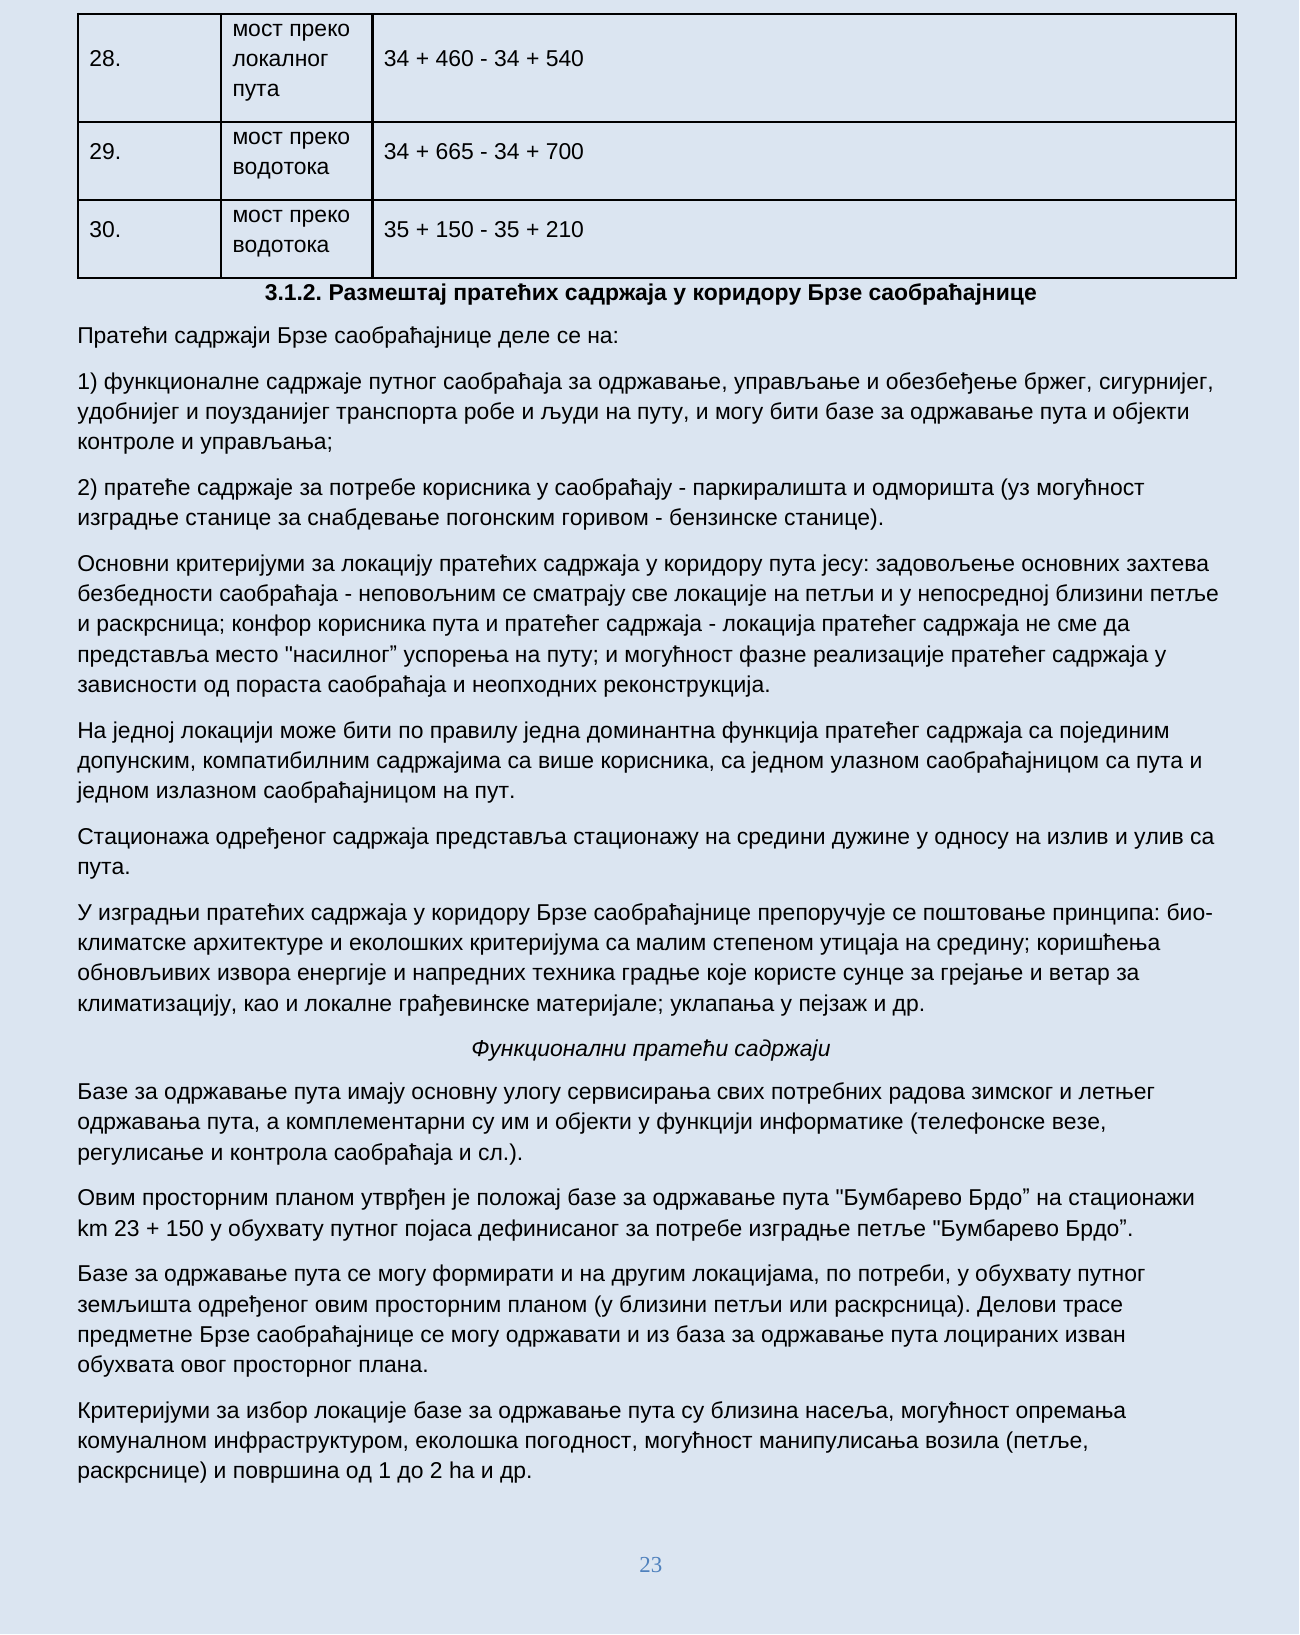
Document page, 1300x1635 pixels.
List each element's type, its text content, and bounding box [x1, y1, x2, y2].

text 2) пратеће садржаје за потребе корисника у саобраћају - паркиралишта и одмориштa (уз могућност изградње станице за снабдевање погонским горивом - бензинске станице). [77, 474, 1224, 531]
text Базе за одржавање пута се могу формирати и на другим локацијама, по потреби, у обухвату путног земљишта одређеног овим просторним планом (у близини петљи или раскрсница). Делови трасе предметне Брзе саобраћајнице се могу одржавати и из база за одржавање пута лоцираних изван обухвата овог просторног плана. [77, 1260, 1224, 1377]
text Пратећи садржаји Брзе саобраћајнице деле се на: [77, 322, 1224, 348]
table_cell мост преко локалног пута [222, 15, 371, 121]
table_cell мост преко водотока [222, 201, 371, 277]
text Критеријуми за избор локације базе за одржавање пута су близина насеља, могућност опремања комуналном инфраструктуром, еколошка погодност, могућност манипулисања возила (петље, раскрснице) и површина од 1 до 2 ha и др. [77, 1397, 1224, 1484]
table_cell 34 + 460 - 34 + 540 [374, 15, 1235, 121]
text 3.1.2. Размештај пратећих садржаја у коридору Брзе саобраћајнице [77, 279, 1224, 306]
table_cell мост преко водотока [222, 123, 371, 199]
text Базе за одржавање пута имају основну улогу сервисирања свих потребних радова зимског и летњег одржавања пута, а комплементарни су им и објекти у функцији информатике (телефонске везе, регулисање и контрола саобраћаја и сл.). [77, 1078, 1224, 1165]
text Овим просторним планом утврђен је положај базе за одржавање пута "Бумбарево Брдоˮ на стационажи km 23 + 150 у обухвату путног појаса дефинисаног за потребе изградње петље "Бумбарево Брдоˮ. [77, 1184, 1224, 1241]
text Стационажа одређеног садржаја представља стационажу на средини дужине у односу на излив и улив са пута. [77, 823, 1224, 879]
table_cell 35 + 150 - 35 + 210 [374, 201, 1235, 277]
text 1) функционалне садржаје путног саобраћаја за одржавање, управљање и обезбеђење бржег, сигурнијег, удобнијег и поузданијег транспорта робе и људи на путу, и могу бити базе за одржавање пута и објекти контроле и управљања; [77, 368, 1224, 454]
table_cell 28. [79, 15, 220, 121]
table_cell 30. [79, 201, 220, 277]
text На једној локацији може бити по правилу једна доминантна функција пратећег садржаја са појединим допунским, компатибилним садржајима са више корисника, са једном улазном саобраћајницом са пута и једном излазном саобраћајницом на пут. [77, 717, 1224, 803]
text У изградњи пратећих садржаја у коридору Брзе саобраћајнице препоручује се поштовање принципа: био-климатске архитектуре и еколошких критеријума са малим степеном утицаја на средину; коришћења обновљивих извора енергије и напредних техника градње које користе сунце за грејање и ветар за климатизацију, као и локалне грађевинске материјале; уклапања у пејзаж и др. [77, 899, 1224, 1016]
table_cell 34 + 665 - 34 + 700 [374, 123, 1235, 199]
table_cell 29. [79, 123, 220, 199]
text Функционални пратећи садржаји [77, 1035, 1224, 1062]
text Основни критеријуми за локацију пратећих садржаја у коридору пута јесу: задовољење основних захтева безбедности саобраћаја - неповољним се сматрају све локације на петљи и у непосредној близини петље и раскрсница; конфор корисника пута и пратећег садржаја - локација пратећег садржаја не сме да представља место "насилногˮ успорења на путу; и могућност фазне реализације пратећег садржаја у зависности од пораста саобраћаја и неопходних реконструкција. [77, 550, 1224, 697]
